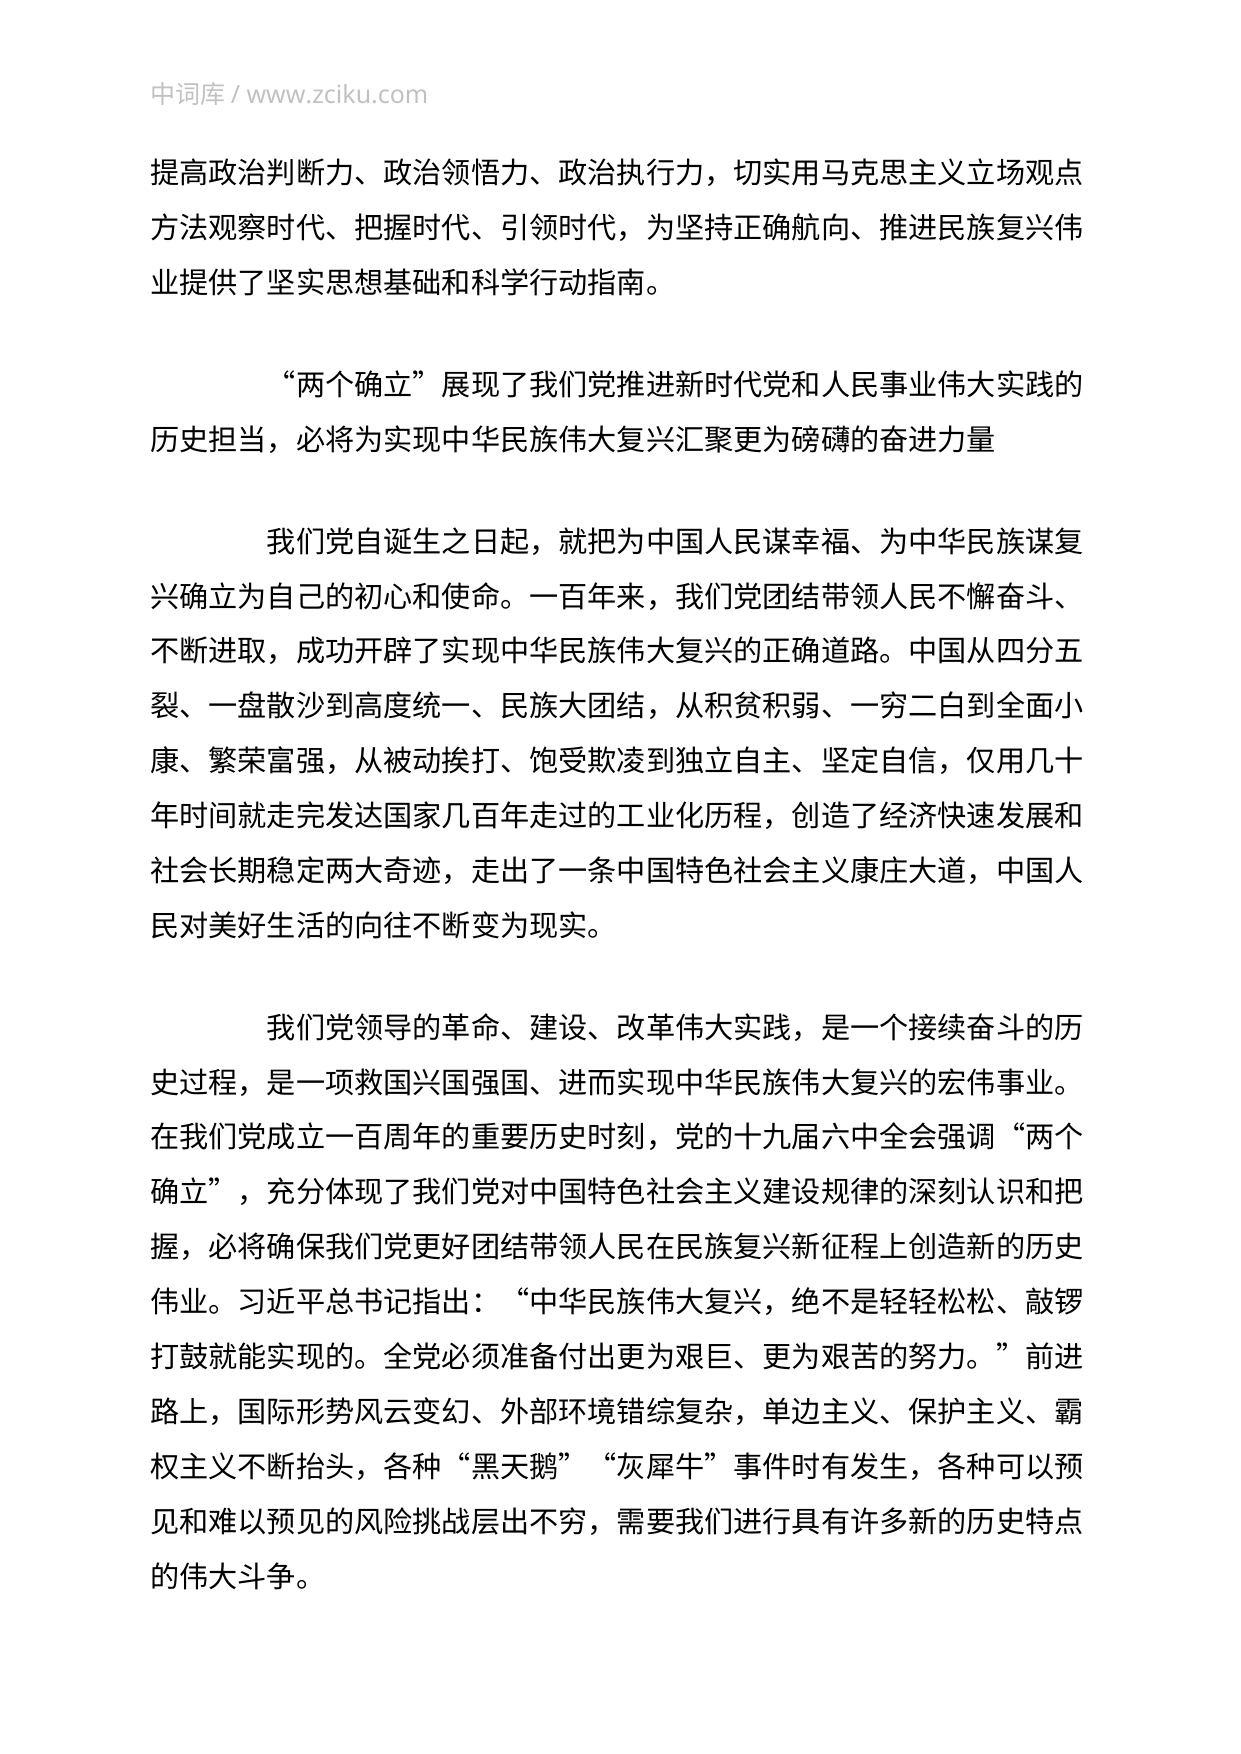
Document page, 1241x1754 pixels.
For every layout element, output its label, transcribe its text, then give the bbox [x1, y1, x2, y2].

text 我们党自诞生之日起，就把为中国人民谋幸福、为中华民族谋复兴确立为自己的初心和使命。一百年来，我们党团结带领人民不懈奋斗、不断进取，成功开辟了实现中华民族伟大复兴的正确道路。中国从四分五裂、一盘散沙到高度统一、民族大团结，从积贫积弱、一穷二白到全面小康、繁荣富强，从被动挨打、饱受欺凌到独立自主、坚定自信，仅用几十年时间就走完发达国家几百年走过的工业化历程，创造了经济快速发展和社会长期稳定两大奇迹，走出了一条中国特色社会主义康庄大道，中国人民对美好生活的向往不断变为现实。 [150, 518, 1090, 945]
text 我们党领导的革命、建设、改革伟大实践，是一个接续奋斗的历史过程，是一项救国兴国强国、进而实现中华民族伟大复兴的宏伟事业。在我们党成立一百周年的重要历史时刻，党的十九届六中全会强调“两个确立”，充分体现了我们党对中国特色社会主义建设规律的深刻认识和把握，必将确保我们党更好团结带领人民在民族复兴新征程上创造新的历史伟业。习近平总书记指出：“中华民族伟大复兴，绝不是轻轻松松、敲锣打鼓就能实现的。全党必须准备付出更为艰巨、更为艰苦的努力。”前进路上，国际形势风云变幻、外部环境错综复杂，单边主义、保护主义、霸权主义不断抬头，各种“黑天鹅”“灰犀牛”事件时有发生，各种可以预见和难以预见的风险挑战层出不穷，需要我们进行具有许多新的历史特点的伟大斗争。 [150, 1004, 1090, 1596]
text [150, 150, 1090, 302]
text “两个确立”展现了我们党推进新时代党和人民事业伟大实践的历史担当，必将为实现中华民族伟大复兴汇聚更为磅礴的奋进力量 [150, 362, 1090, 459]
